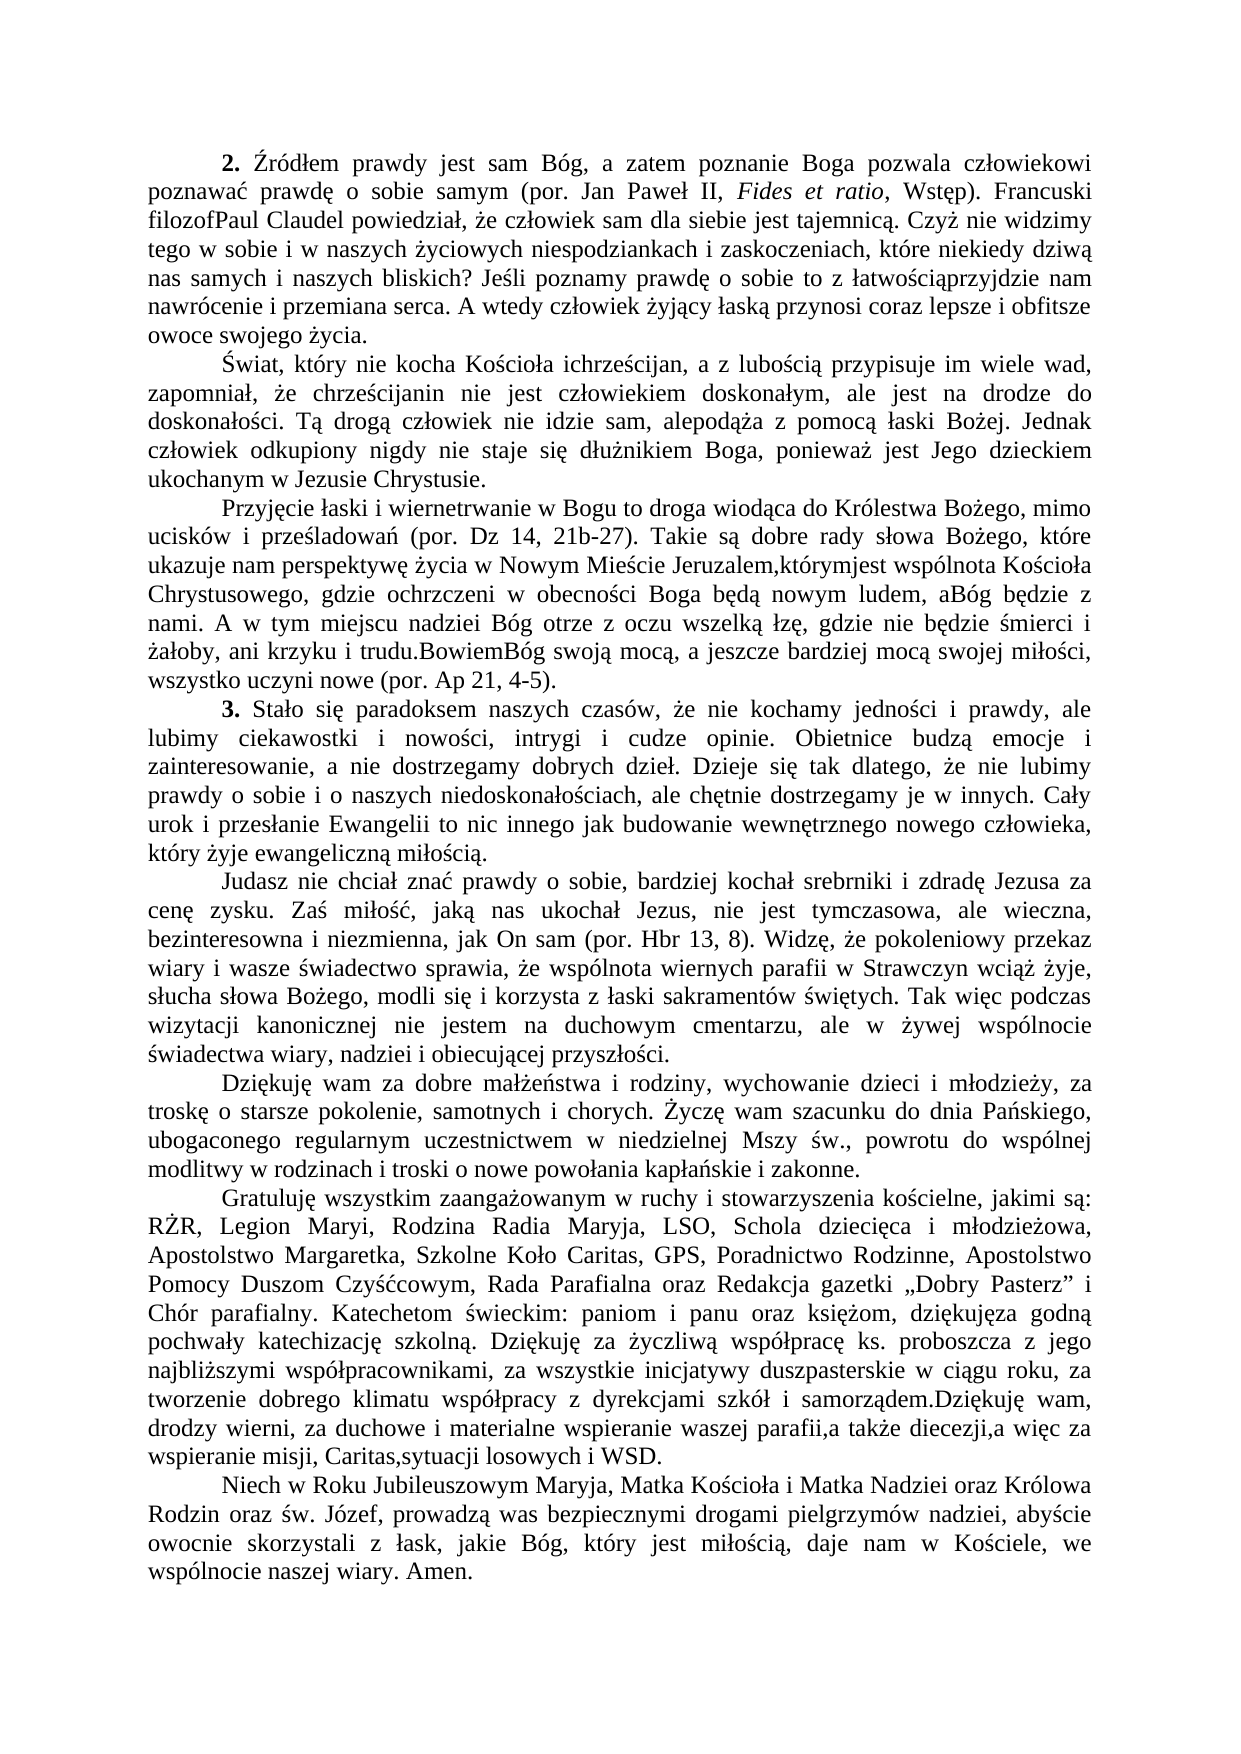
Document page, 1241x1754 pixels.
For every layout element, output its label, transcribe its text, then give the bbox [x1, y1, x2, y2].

text Niech w Roku Jubileuszowym Maryja, Matka Kościoła i Matka Nadziei oraz Królowa Rodzin oraz św. Józef, prowadzą was bezpiecznymi drogami pielgrzymów nadziei, abyście owocnie skorzystali z łask, jakie Bóg, który jest miłością, daje nam w Kościele, we wspólnocie naszej wiary. Amen. [148, 1470, 1093, 1585]
text Gratuluję wszystkim zaangażowanym w ruchy i stowarzyszenia kościelne, jakimi są: RŻR, Legion Maryi, Rodzina Radia Maryja, LSO, Schola dziecięca i młodzieżowa, Apostolstwo Margaretka, Szkolne Koło Caritas, GPS, Poradnictwo Rodzinne, Apostolstwo Pomocy Duszom Czyśćcowym, Rada Parafialna oraz Redakcja gazetki „Dobry Pasterz” i Chór parafialny. Katechetom świeckim: paniom i panu oraz księżom, dziękujęza godną pochwały katechizację szkolną. Dziękuję za życzliwą współpracę ks. proboszcza z jego najbliższymi współpracownikami, za wszystkie inicjatywy duszpasterskie w ciągu roku, za tworzenie dobrego klimatu współpracy z dyrekcjami szkół i samorządem.Dziękuję wam, drodzy wierni, za duchowe i materialne wspieranie waszej parafii,a także diecezji,a więc za wspieranie misji, Caritas,sytuacji losowych i WSD. [148, 1183, 1093, 1470]
text Dziękuję wam za dobre małżeństwa i rodziny, wychowanie dzieci i młodzieży, za troskę o starsze pokolenie, samotnych i chorych. Życzę wam szacunku do dnia Pańskiego, ubogaconego regularnym uczestnictwem w niedzielnej Mszy św., powrotu do wspólnej modlitwy w rodzinach i troski o nowe powołania kapłańskie i zakonne. [148, 1068, 1093, 1183]
text Przyjęcie łaski i wiernetrwanie w Bogu to droga wiodąca do Królestwa Bożego, mimo ucisków i prześladowań (por. Dz 14, 21b-27). Takie są dobre rady słowa Bożego, które ukazuje nam perspektywę życia w Nowym Mieście Jeruzalem,którymjest wspólnota Kościoła Chrystusowego, gdzie ochrzczeni w obecności Boga będą nowym ludem, aBóg będzie z nami. A w tym miejscu nadziei Bóg otrze z oczu wszelką łzę, gdzie nie będzie śmierci i żałoby, ani krzyku i trudu.BowiemBóg swoją mocą, a jeszcze bardziej mocą swojej miłości, wszystko uczyni nowe (por. Ap 21, 4-5). [148, 493, 1093, 694]
text Judasz nie chciał znać prawdy o sobie, bardziej kochał srebrniki i zdradę Jezusa za cenę zysku. Zaś miłość, jaką nas ukochał Jezus, nie jest tymczasowa, ale wieczna, bezinteresowna i niezmienna, jak On sam (por. Hbr 13, 8). Widzę, że pokoleniowy przekaz wiary i wasze świadectwo sprawia, że wspólnota wiernych parafii w Strawczyn wciąż żyje, słucha słowa Bożego, modli się i korzysta z łaski sakramentów świętych. Tak więc podczas wizytacji kanonicznej nie jestem na duchowym cmentarzu, ale w żywej wspólnocie świadectwa wiary, nadziei i obiecującej przyszłości. [148, 866, 1093, 1068]
text Świat, który nie kocha Kościoła ichrześcijan, a z lubością przypisuje im wiele wad, zapomniał, że chrześcijanin nie jest człowiekiem doskonałym, ale jest na drodze do doskonałości. Tą drogą człowiek nie idzie sam, alepodąża z pomocą łaski Bożej. Jednak człowiek odkupiony nigdy nie staje się dłużnikiem Boga, ponieważ jest Jego dzieckiem ukochanym w Jezusie Chrystusie. [148, 349, 1093, 493]
text 3. Stało się paradoksem naszych czasów, że nie kochamy jedności i prawdy, ale lubimy ciekawostki i nowości, intrygi i cudze opinie. Obietnice budzą emocje i zainteresowanie, a nie dostrzegamy dobrych dzieł. Dzieje się tak dlatego, że nie lubimy prawdy o sobie i o naszych niedoskonałościach, ale chętnie dostrzegamy je w innych. Cały urok i przesłanie Ewangelii to nic innego jak budowanie wewnętrznego nowego człowieka, który żyje ewangeliczną miłością. [148, 694, 1093, 866]
text 2. Źródłem prawdy jest sam Bóg, a zatem poznanie Boga pozwala człowiekowi poznawać prawdę o sobie samym (por. Jan Paweł II, Fides et ratio, Wstęp). Francuski filozofPaul Claudel powiedział, że człowiek sam dla siebie jest tajemnicą. Czyż nie widzimy tego w sobie i w naszych życiowych niespodziankach i zaskoczeniach, które niekiedy dziwą nas samych i naszych bliskich? Jeśli poznamy prawdę o sobie to z łatwościąprzyjdzie nam nawrócenie i przemiana serca. A wtedy człowiek żyjący łaską przynosi coraz lepsze i obfitsze owoce swojego życia. [148, 148, 1093, 349]
